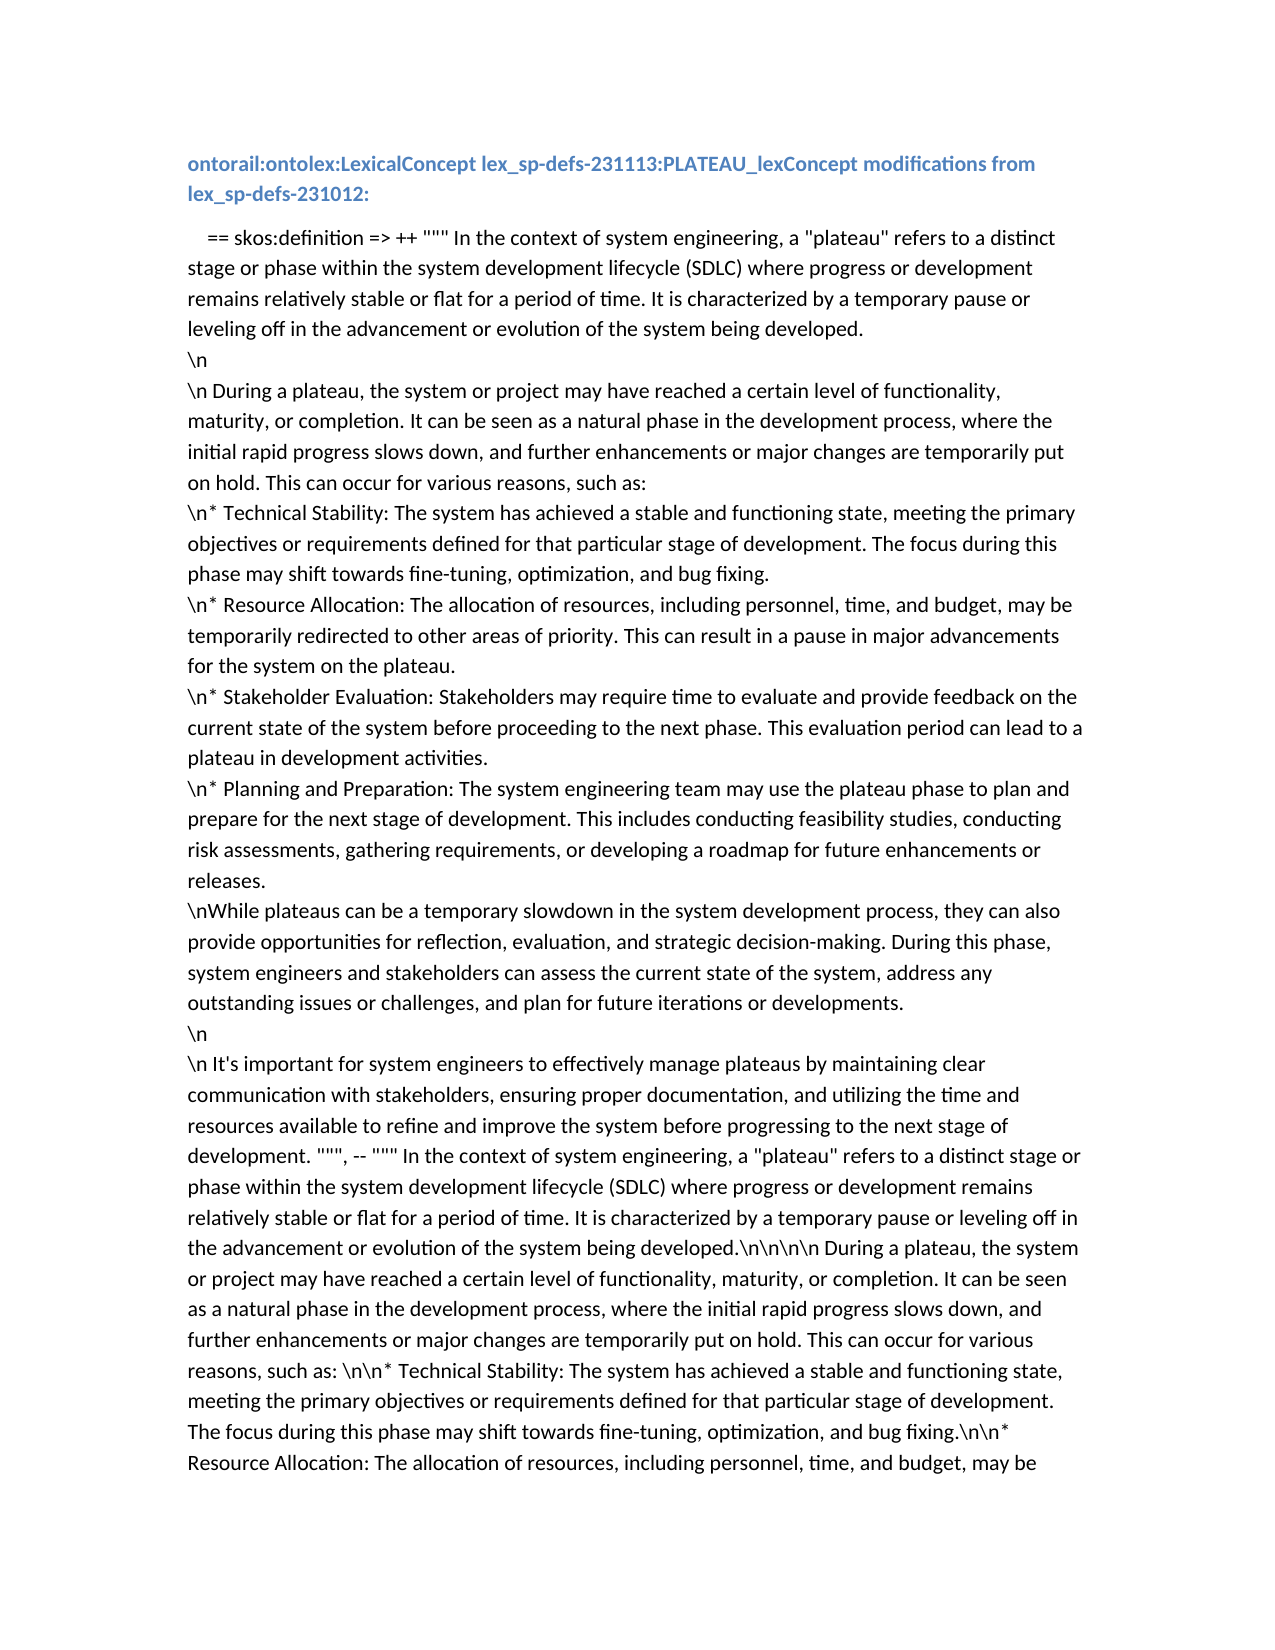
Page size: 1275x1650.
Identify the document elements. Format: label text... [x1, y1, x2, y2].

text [187, 224, 1087, 1475]
subtitle ontorail:ontolex:LexicalConcept lex_sp-defs-231113:PLATEAU_lexConcept modifications from lex_sp-defs-231012: [187, 150, 1087, 207]
